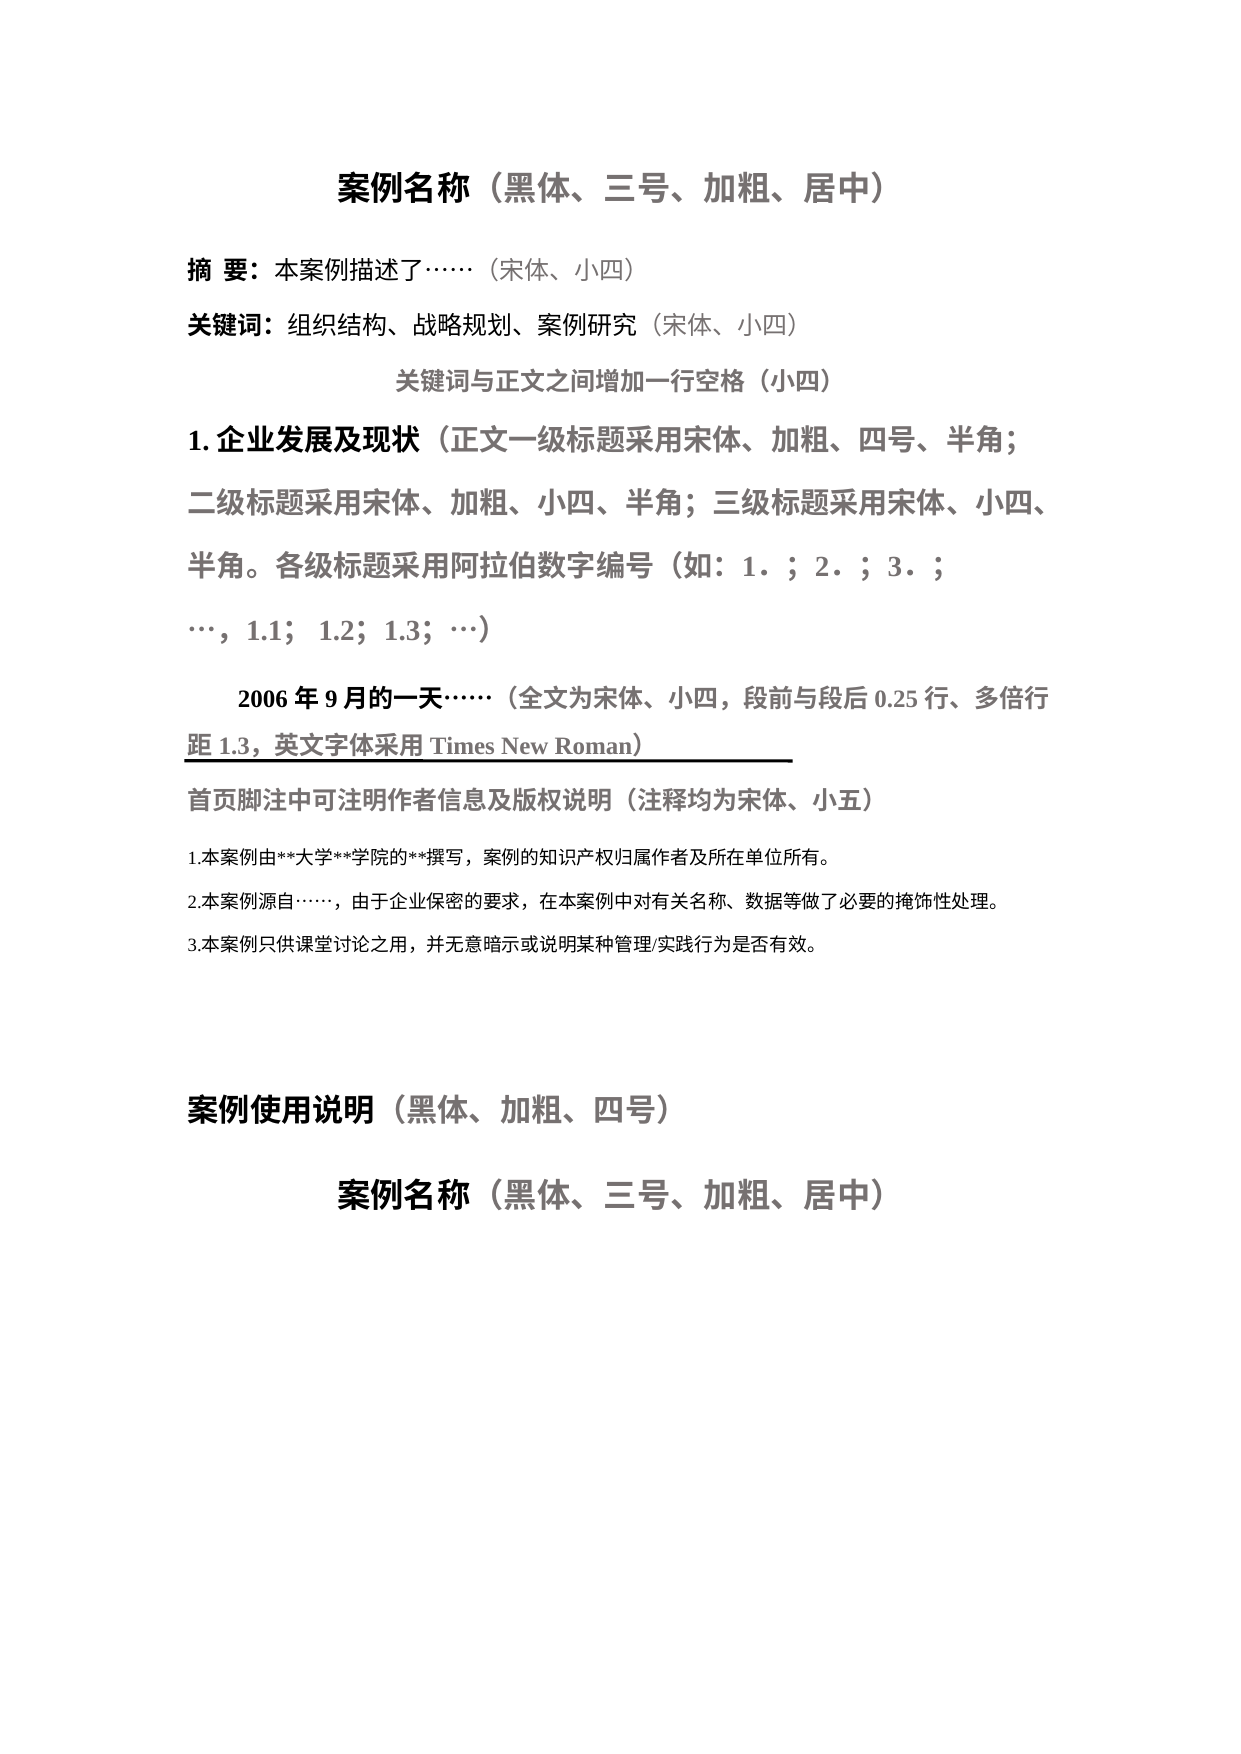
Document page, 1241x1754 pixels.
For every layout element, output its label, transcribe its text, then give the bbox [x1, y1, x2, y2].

text 1. 企业发展及现状（正文一级标题采用宋体、加粗、四号、半角；二级标题采用宋体、加粗、小四、半角；三级标题采用宋体、小四、半角。各级标题采用阿拉伯数字编号（如：1．；2．；3．；…，1.1； 1.2；1.3；…） [187, 416, 1053, 649]
text 案例使用说明（黑体、加粗、四号） [187, 1085, 1053, 1130]
text 首页脚注中可注明作者信息及版权说明（注释均为宋体、小五） [187, 780, 1053, 817]
text 摘 要：本案例描述了……（宋体、小四） [187, 251, 1053, 287]
text 案例名称（黑体、三号、加粗、居中） [187, 1169, 1053, 1217]
text 案例名称（黑体、三号、加粗、居中） [187, 162, 1053, 210]
text 2.本案例源自……，由于企业保密的要求，在本案例中对有关名称、数据等做了必要的掩饰性处理。 [187, 886, 1053, 913]
text 3.本案例只供课堂讨论之用，并无意暗示或说明某种管理/实践行为是否有效。 [187, 930, 1053, 957]
text 关键词与正文之间增加一行空格（小四） [187, 361, 1053, 397]
text 2006 年 9 月的一天……（全文为宋体、小四，段前与段后 0.25 行、多倍行距 1.3，英文字体采用Times New Roman） [187, 678, 1053, 761]
text 关键词：组织结构、战略规划、案例研究（宋体、小四） [187, 306, 1053, 342]
text 1.本案例由**大学**学院的**撰写，案例的知识产权归属作者及所在单位所有。 [187, 843, 1053, 870]
